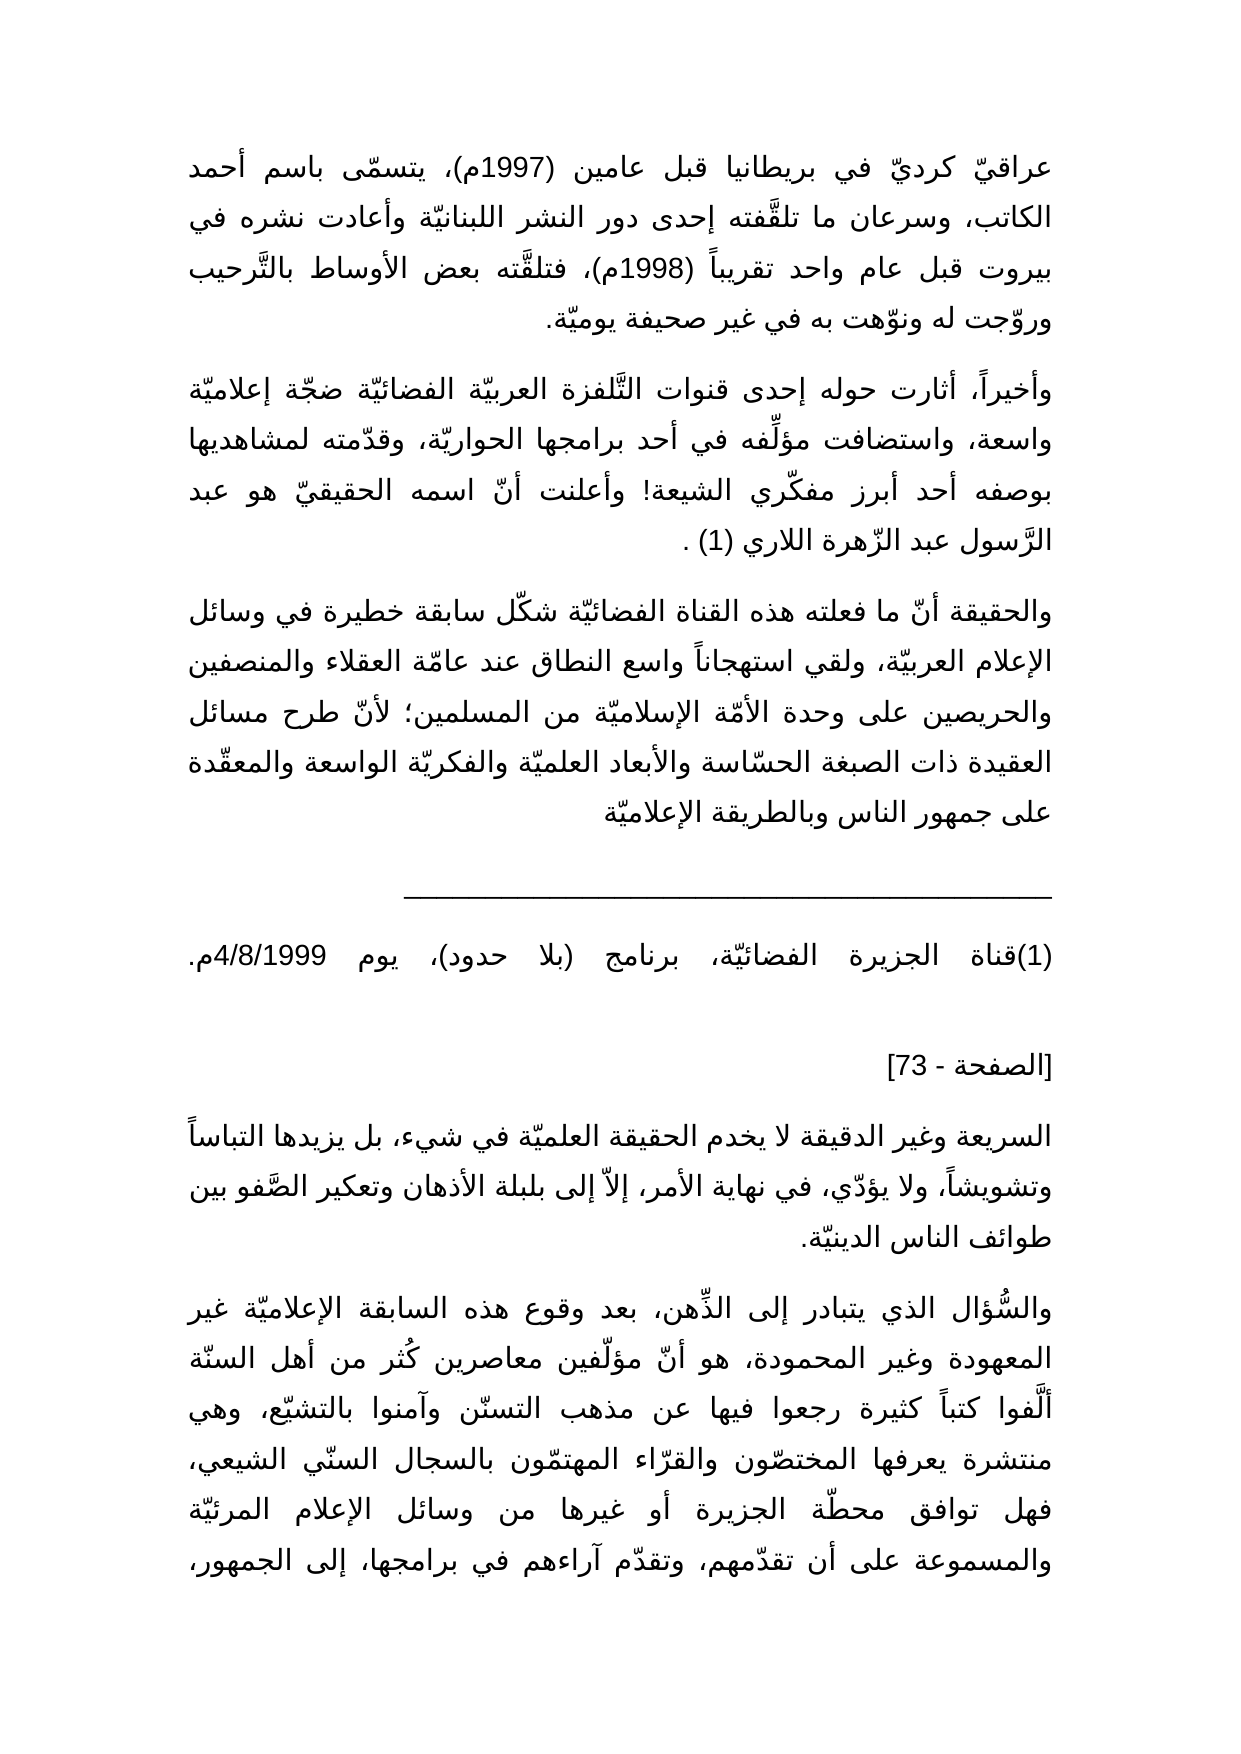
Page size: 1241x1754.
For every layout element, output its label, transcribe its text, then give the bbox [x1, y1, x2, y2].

text [الصفحة - 73] [187, 1048, 1053, 1082]
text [187, 150, 1053, 334]
text ________________________________________ [187, 867, 1053, 900]
text السريعة وغير الدقيقة لا يخدم الحقيقة العلميّة في شي‏ء، بل يزيدها التباساً وتشويشاً، ولا يؤدّي، في نهاية الأمر، إلاّ إلى بلبلة الأذهان وتعكير الصَّفو بين طوائف الناس الدينيّة. [187, 1119, 1053, 1253]
text والحقيقة أنّ ما فعلته هذه القناة الفضائيّة شكّل سابقة خطيرة في وسائل الإعلام العربيّة، ولقي استهجاناً واسع النطاق عند عامّة العقلاء والمنصفين والحريصين على وحدة الأمّة الإسلاميّة من المسلمين؛ لأنّ طرح مسائل العقيدة ذات الصبغة الحسّاسة والأبعاد العلميّة والفكريّة الواسعة والمعقّدة على جمهور الناس وبالطريقة الإعلاميّة [187, 594, 1053, 829]
text وأخيراً، أثارت حوله إحدى قنوات التَّلفزة العربيّة الفضائيّة ضجّة إعلاميّة واسعة، واستضافت مؤلِّفه في أحد برامجها الحواريّة، وقدّمته لمشاهديها بوصفه أحد أبرز مفكّري الشيعة! وأعلنت أنّ اسمه الحقيقيّ هو عبد الرَّسول عبد الزّهرة اللاري‏ (1) . [187, 372, 1053, 557]
text (1)قناة الجزيرة الفضائيّة، برنامج (بلا حدود)، يوم 4/8/1999م. [187, 938, 1053, 1013]
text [187, 1291, 1053, 1576]
